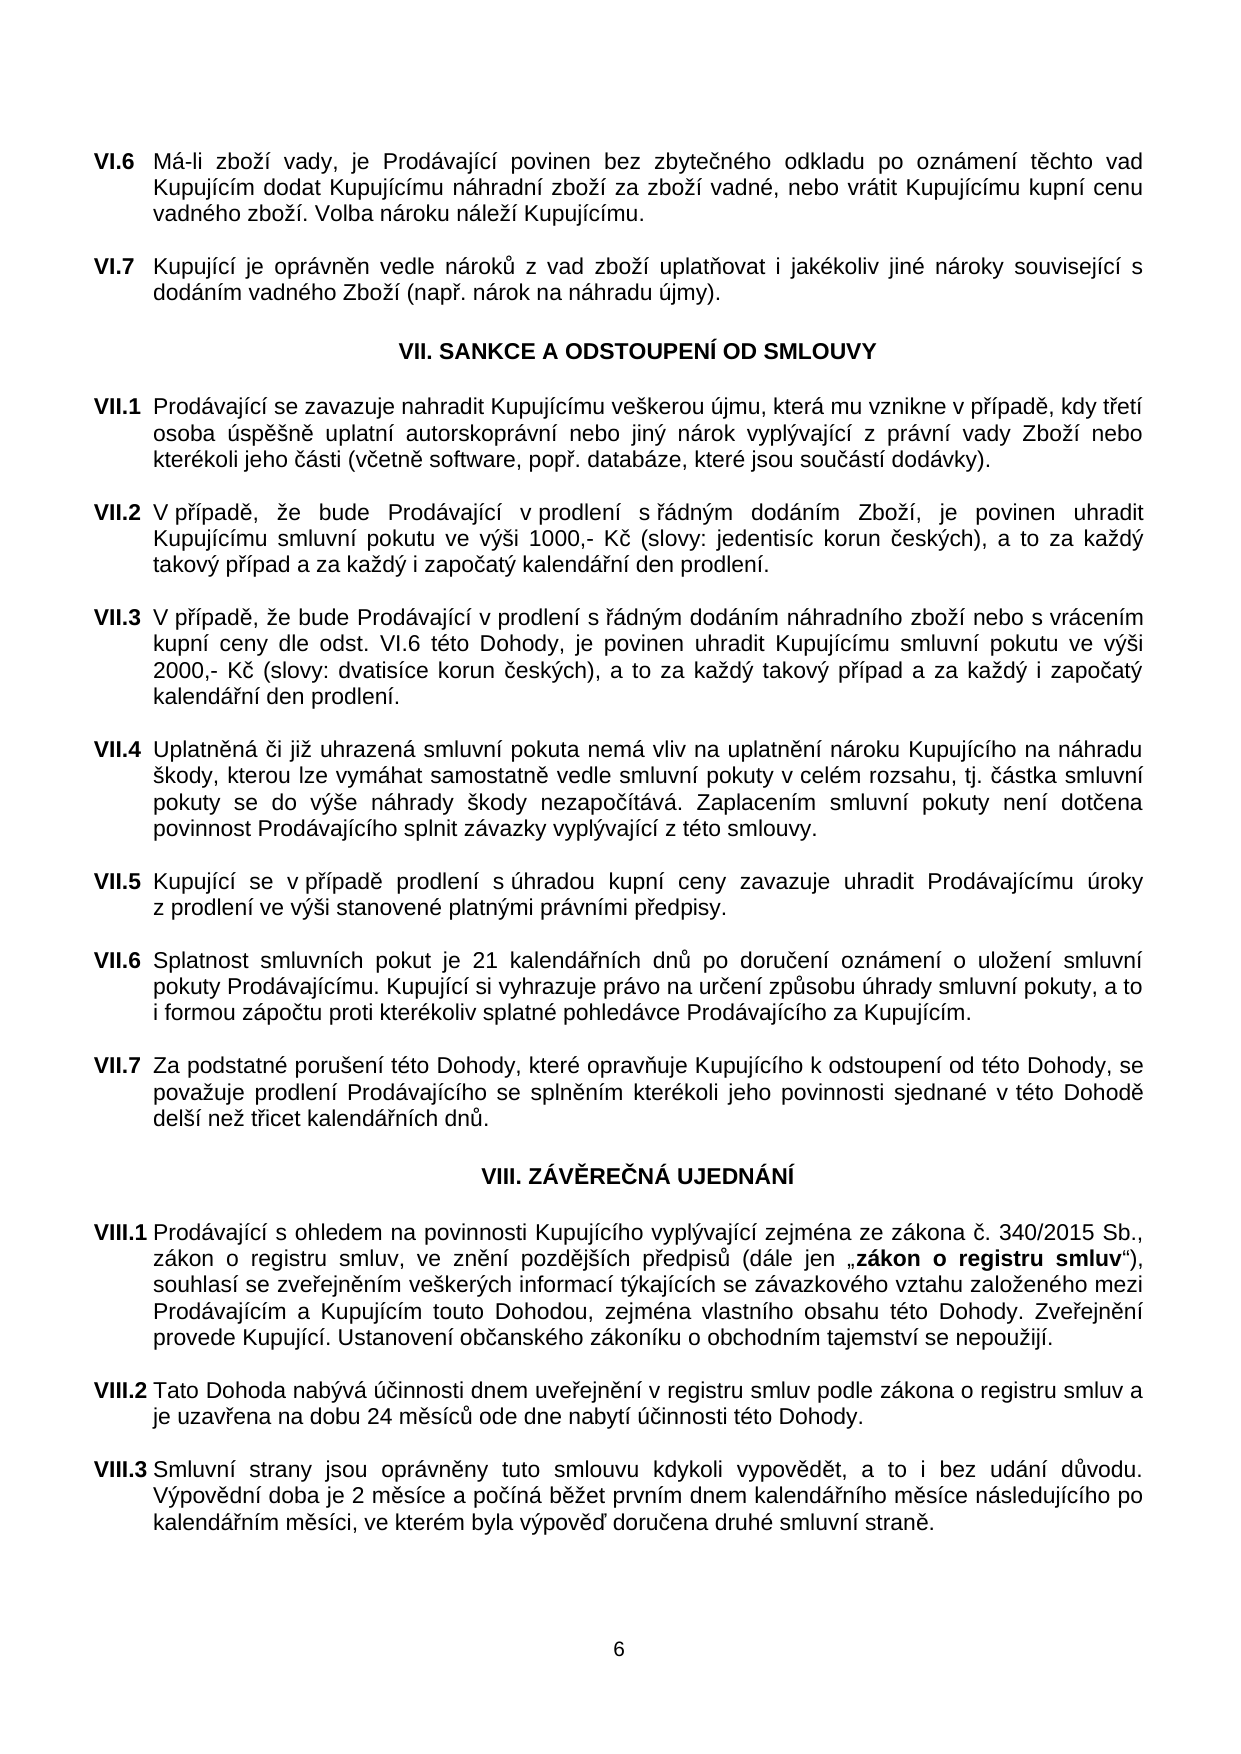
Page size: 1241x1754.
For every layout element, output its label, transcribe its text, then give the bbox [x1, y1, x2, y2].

text Prodávající s ohledem na povinnosti Kupujícího vyplývající zejména ze zákona č. 340/2015 Sb., zákon o registru smluv, ve znění pozdějších předpisů (dále jen „zákon o registru smluv“), souhlasí se zveřejněním veškerých informací týkajících se závazkového vztahu založeného mezi Prodávajícím a Kupujícím touto Dohodou, zejména vlastního obsahu této Dohody. Zveřejnění provede Kupující. Ustanovení občanského zákoníku o obchodním tajemství se nepoužijí. [94, 1219, 1144, 1350]
text Za podstatné porušení této Dohody, které opravňuje Kupujícího k odstoupení od této Dohody, se považuje prodlení Prodávajícího se splněním kterékoli jeho povinnosti sjednané v této Dohodě delší než třicet kalendářních dnů. [94, 1052, 1144, 1131]
text Kupující je oprávněn vedle nároků z vad zboží uplatňovat i jakékoliv jiné nároky související s dodáním vadného Zboží (např. nárok na náhradu újmy). [94, 253, 1144, 306]
subtitle Sankce a odstoupení od smlouvy [131, 335, 1144, 364]
text V případě, že bude Prodávající v prodlení s řádným dodáním Zboží, je povinen uhradit Kupujícímu smluvní pokutu ve výši 1000,- Kč (slovy: jedentisíc korun českých), a to za každý takový případ a za každý i započatý kalendářní den prodlení. [94, 499, 1144, 578]
text Tato Dohoda nabývá účinnosti dnem uveřejnění v registru smluv podle zákona o registru smluv a je uzavřena na dobu 24 měsíců ode dne nabytí účinnosti této Dohody. [94, 1377, 1144, 1429]
subtitle Závěrečná ujednání [131, 1160, 1144, 1189]
text Prodávající se zavazuje nahradit Kupujícímu veškerou újmu, která mu vznikne v případě, kdy třetí osoba úspěšně uplatní autorskoprávní nebo jiný nárok vyplývající z právní vady Zboží nebo kterékoli jeho části (včetně software, popř. databáze, které jsou součástí dodávky). [94, 393, 1144, 472]
text Kupující se v případě prodlení s úhradou kupní ceny zavazuje uhradit Prodávajícímu úroky z prodlení ve výši stanovené platnými právními předpisy. [94, 868, 1144, 920]
text Smluvní strany jsou oprávněny tuto smlouvu kdykoli vypovědět, a to i bez udání důvodu. Výpovědní doba je 2 měsíce a počíná běžet prvním dnem kalendářního měsíce následujícího po kalendářním měsíci, ve kterém byla výpověď doručena druhé smluvní straně. [94, 1456, 1144, 1535]
text Splatnost smluvních pokut je 21 kalendářních dnů po doručení oznámení o uložení smluvní pokuty Prodávajícímu. Kupující si vyhrazuje právo na určení způsobu úhrady smluvní pokuty, a to i formou zápočtu proti kterékoliv splatné pohledávce Prodávajícího za Kupujícím. [94, 947, 1144, 1026]
text V případě, že bude Prodávající v prodlení s řádným dodáním náhradního zboží nebo s vrácením kupní ceny dle odst. VI.6 této Dohody, je povinen uhradit Kupujícímu smluvní pokutu ve výši 2000,- Kč (slovy: dvatisíce korun českých), a to za každý takový případ a za každý i započatý kalendářní den prodlení. [94, 604, 1144, 709]
text Uplatněná či již uhrazená smluvní pokuta nemá vliv na uplatnění nároku Kupujícího na náhradu škody, kterou lze vymáhat samostatně vedle smluvní pokuty v celém rozsahu, tj. částka smluvní pokuty se do výše náhrady škody nezapočítává. Zaplacením smluvní pokuty není dotčena povinnost Prodávajícího splnit závazky vyplývající z této smlouvy. [94, 736, 1144, 841]
text Má-li zboží vady, je Prodávající povinen bez zbytečného odkladu po oznámení těchto vad Kupujícím dodat Kupujícímu náhradní zboží za zboží vadné, nebo vrátit Kupujícímu kupní cenu vadného zboží. Volba nároku náleží Kupujícímu. [94, 148, 1144, 227]
